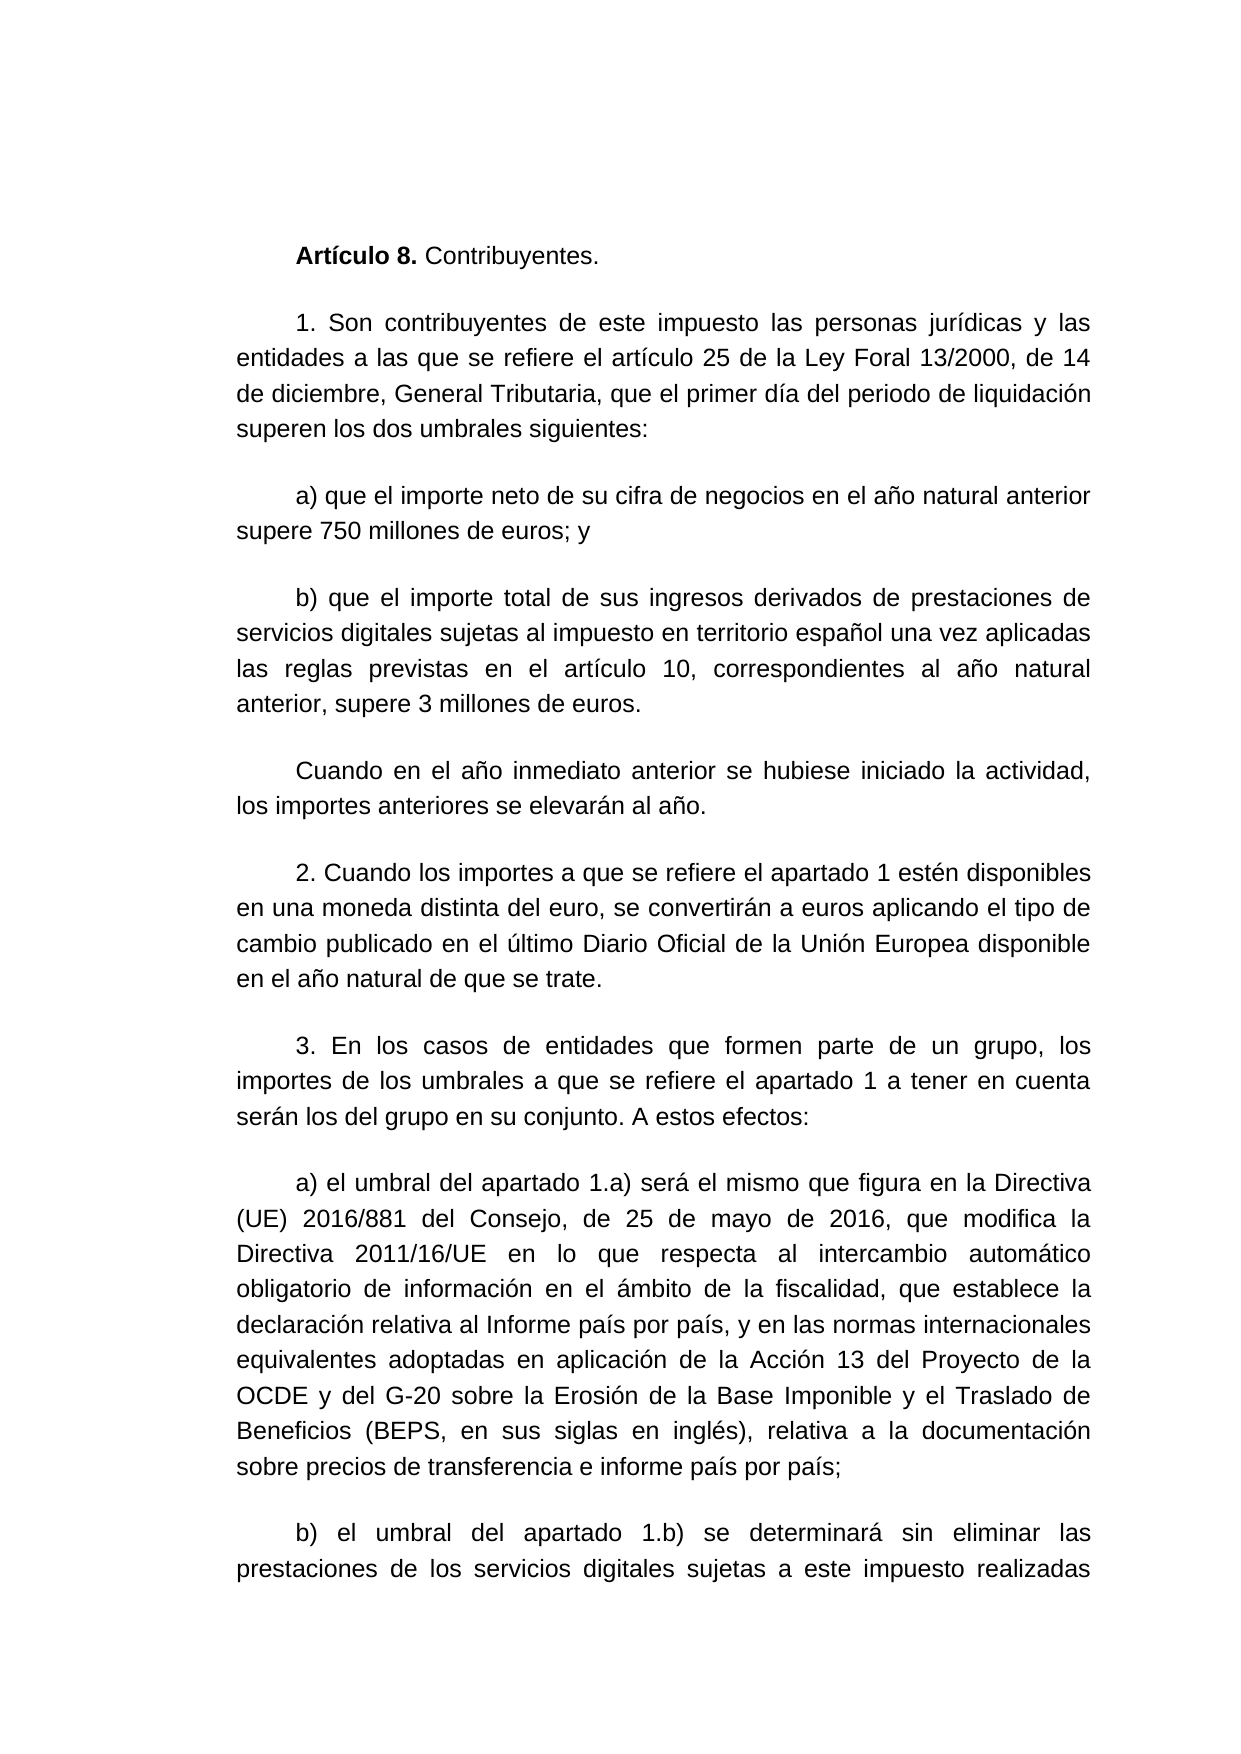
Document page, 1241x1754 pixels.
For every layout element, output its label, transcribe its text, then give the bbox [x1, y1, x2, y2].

text 2. Cuando los importes a que se refiere el apartado 1 estén disponibles en una moneda distinta del euro, se convertirán a euros aplicando el tipo de cambio publicado en el último Diario Oficial de la Unión Europea disponible en el año natural de que se trate. [236, 853, 1092, 994]
text a) que el importe neto de su cifra de negocios en el año natural anterior supere 750 millones de euros; y [236, 476, 1092, 547]
text a) el umbral del apartado 1.a) será el mismo que figura en la Directiva (UE) 2016/881 del Consejo, de 25 de mayo de 2016, que modifica la Directiva 2011/16/UE en lo que respecta al intercambio automático obligatorio de información en el ámbito de la fiscalidad, que establece la declaración relativa al Informe país por país, y en las normas internacionales equivalentes adoptadas en aplicación de la Acción 13 del Proyecto de la OCDE y del G-20 sobre la Erosión de la Base Imponible y el Traslado de Beneficios (BEPS, en sus siglas en inglés), relativa a la documentación sobre precios de transferencia e informe país por país; [236, 1163, 1092, 1482]
text 3. En los casos de entidades que formen parte de un grupo, los importes de los umbrales a que se refiere el apartado 1 a tener en cuenta serán los del grupo en su conjunto. A estos efectos: [236, 1026, 1092, 1132]
text b) que el importe total de sus ingresos derivados de prestaciones de servicios digitales sujetas al impuesto en territorio español una vez aplicadas las reglas previstas en el artículo 10, correspondientes al año natural anterior, supere 3 millones de euros. [236, 578, 1092, 719]
text 1. Son contribuyentes de este impuesto las personas jurídicas y las entidades a las que se refiere el artículo 25 de la Ley Foral 13/2000, de 14 de diciembre, General Tributaria, que el primer día del periodo de liquidación superen los dos umbrales siguientes: [236, 303, 1092, 444]
text Artículo 8. Contribuyentes. [236, 236, 1092, 272]
text Cuando en el año inmediato anterior se hubiese iniciado la actividad, los importes anteriores se elevarán al año. [236, 751, 1092, 822]
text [236, 1513, 1092, 1584]
